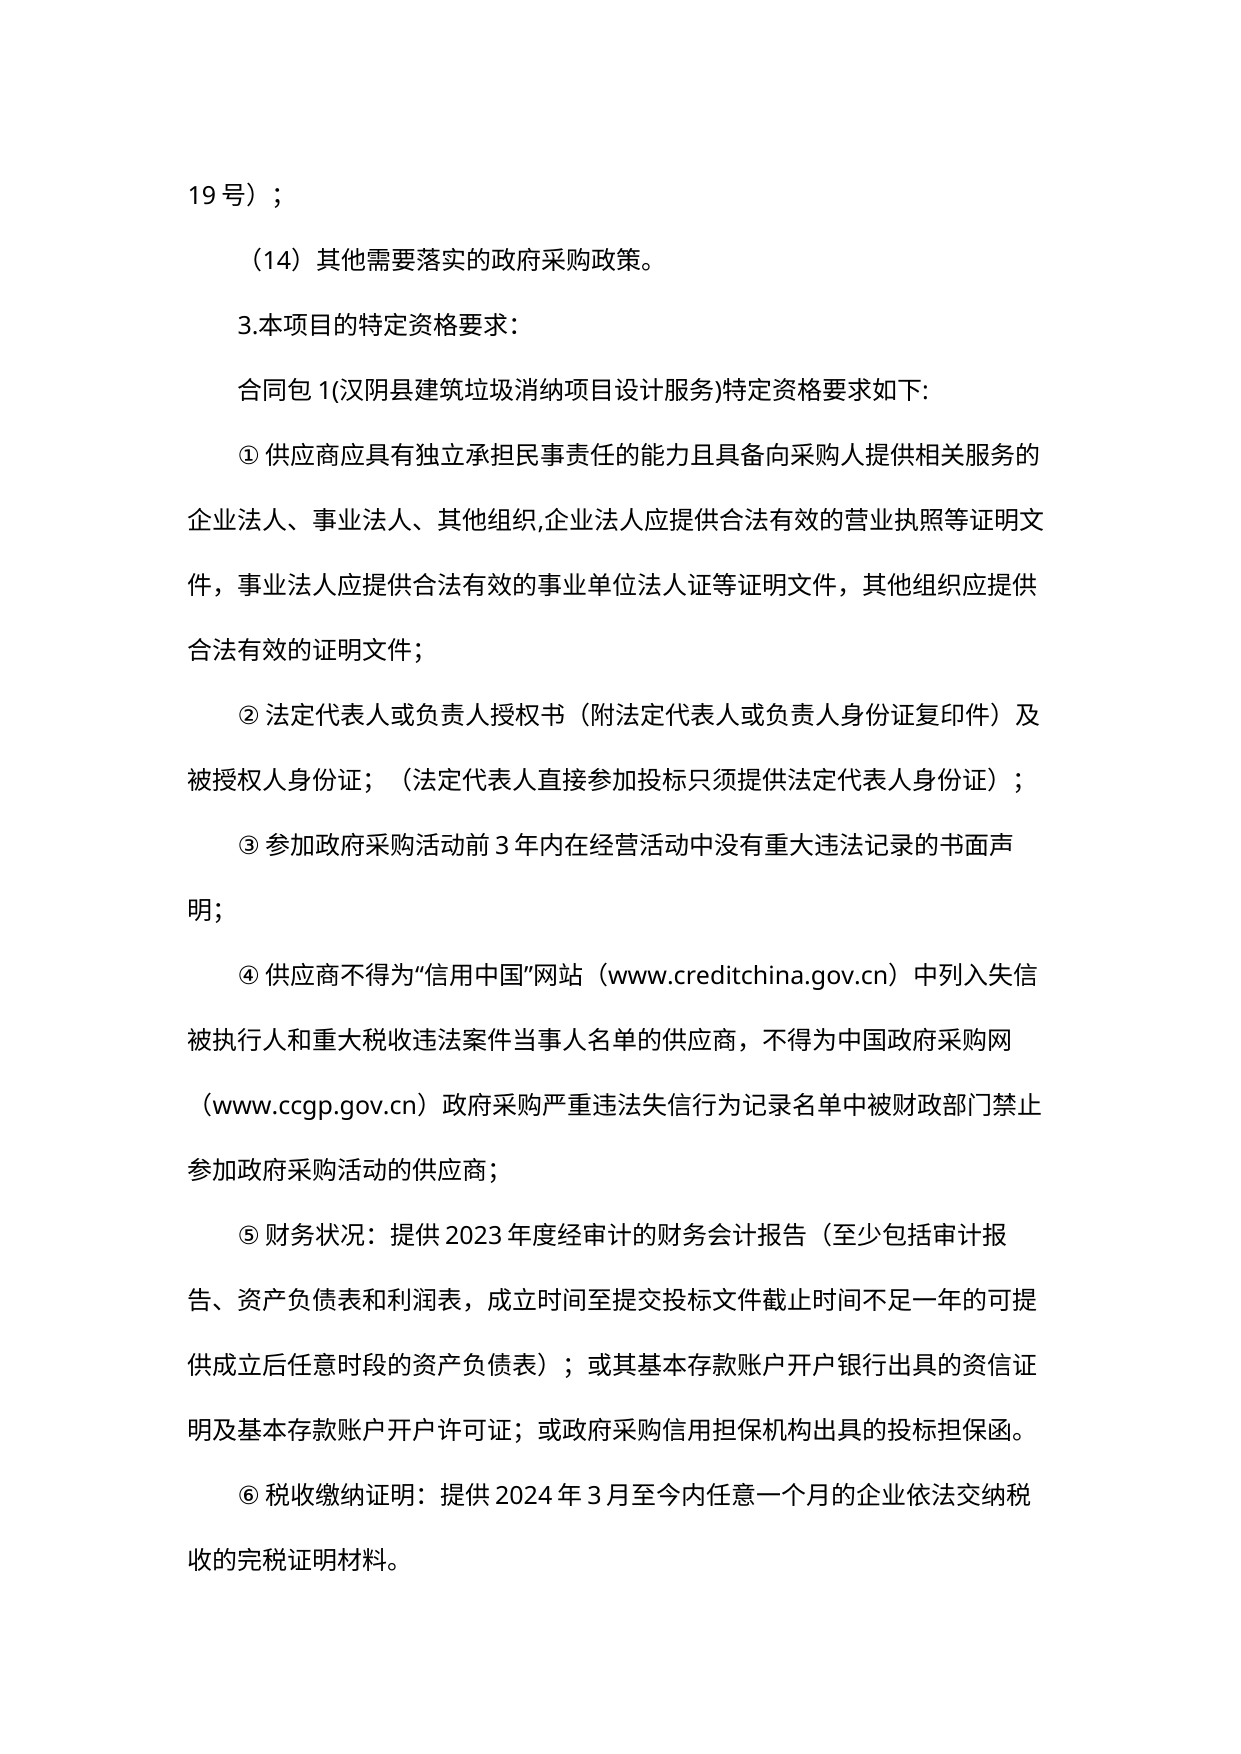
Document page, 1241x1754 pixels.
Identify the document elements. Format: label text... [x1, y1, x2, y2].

text ②法定代表人或负责人授权书（附法定代表人或负责人身份证复印件）及被授权人身份证；（法定代表人直接参加投标只须提供法定代表人身份证）； [187, 682, 1053, 812]
text 19号）； （14）其他需要落实的政府采购政策。 [187, 162, 1053, 292]
text ①供应商应具有独立承担民事责任的能力且具备向采购人提供相关服务的 [237, 422, 1053, 487]
text 企业法人、事业法人、其他组织,企业法人应提供合法有效的营业执照等证明文件，事业法人应提供合法有效的事业单位法人证等证明文件，其他组织应提供合法有效的证明文件； [187, 487, 1053, 682]
text 合同包1(汉阴县建筑垃圾消纳项目设计服务)特定资格要求如下: [187, 357, 1053, 422]
text ⑤财务状况：提供2023年度经审计的财务会计报告（至少包括审计报告、资产负债表和利润表，成立时间至提交投标文件截止时间不足一年的可提供成立后任意时段的资产负债表）；或其基本存款账户开户银行出具的资信证明及基本存款账户开户许可证；或政府采购信用担保机构出具的投标担保函。 [187, 1202, 1053, 1462]
text 3.本项目的特定资格要求： [187, 292, 1053, 357]
text ④供应商不得为“信用中国”网站（www.creditchina.gov.cn）中列入失信被执行人和重大税收违法案件当事人名单的供应商，不得为中国政府采购网（www.ccgp.gov.cn）政府采购严重违法失信行为记录名单中被财政部门禁止参加政府采购活动的供应商； [187, 942, 1053, 1202]
text ③参加政府采购活动前3年内在经营活动中没有重大违法记录的书面声明； [187, 812, 1053, 942]
text ⑥税收缴纳证明：提供2024年3月至今内任意一个月的企业依法交纳税收的完税证明材料。 [187, 1462, 1053, 1592]
